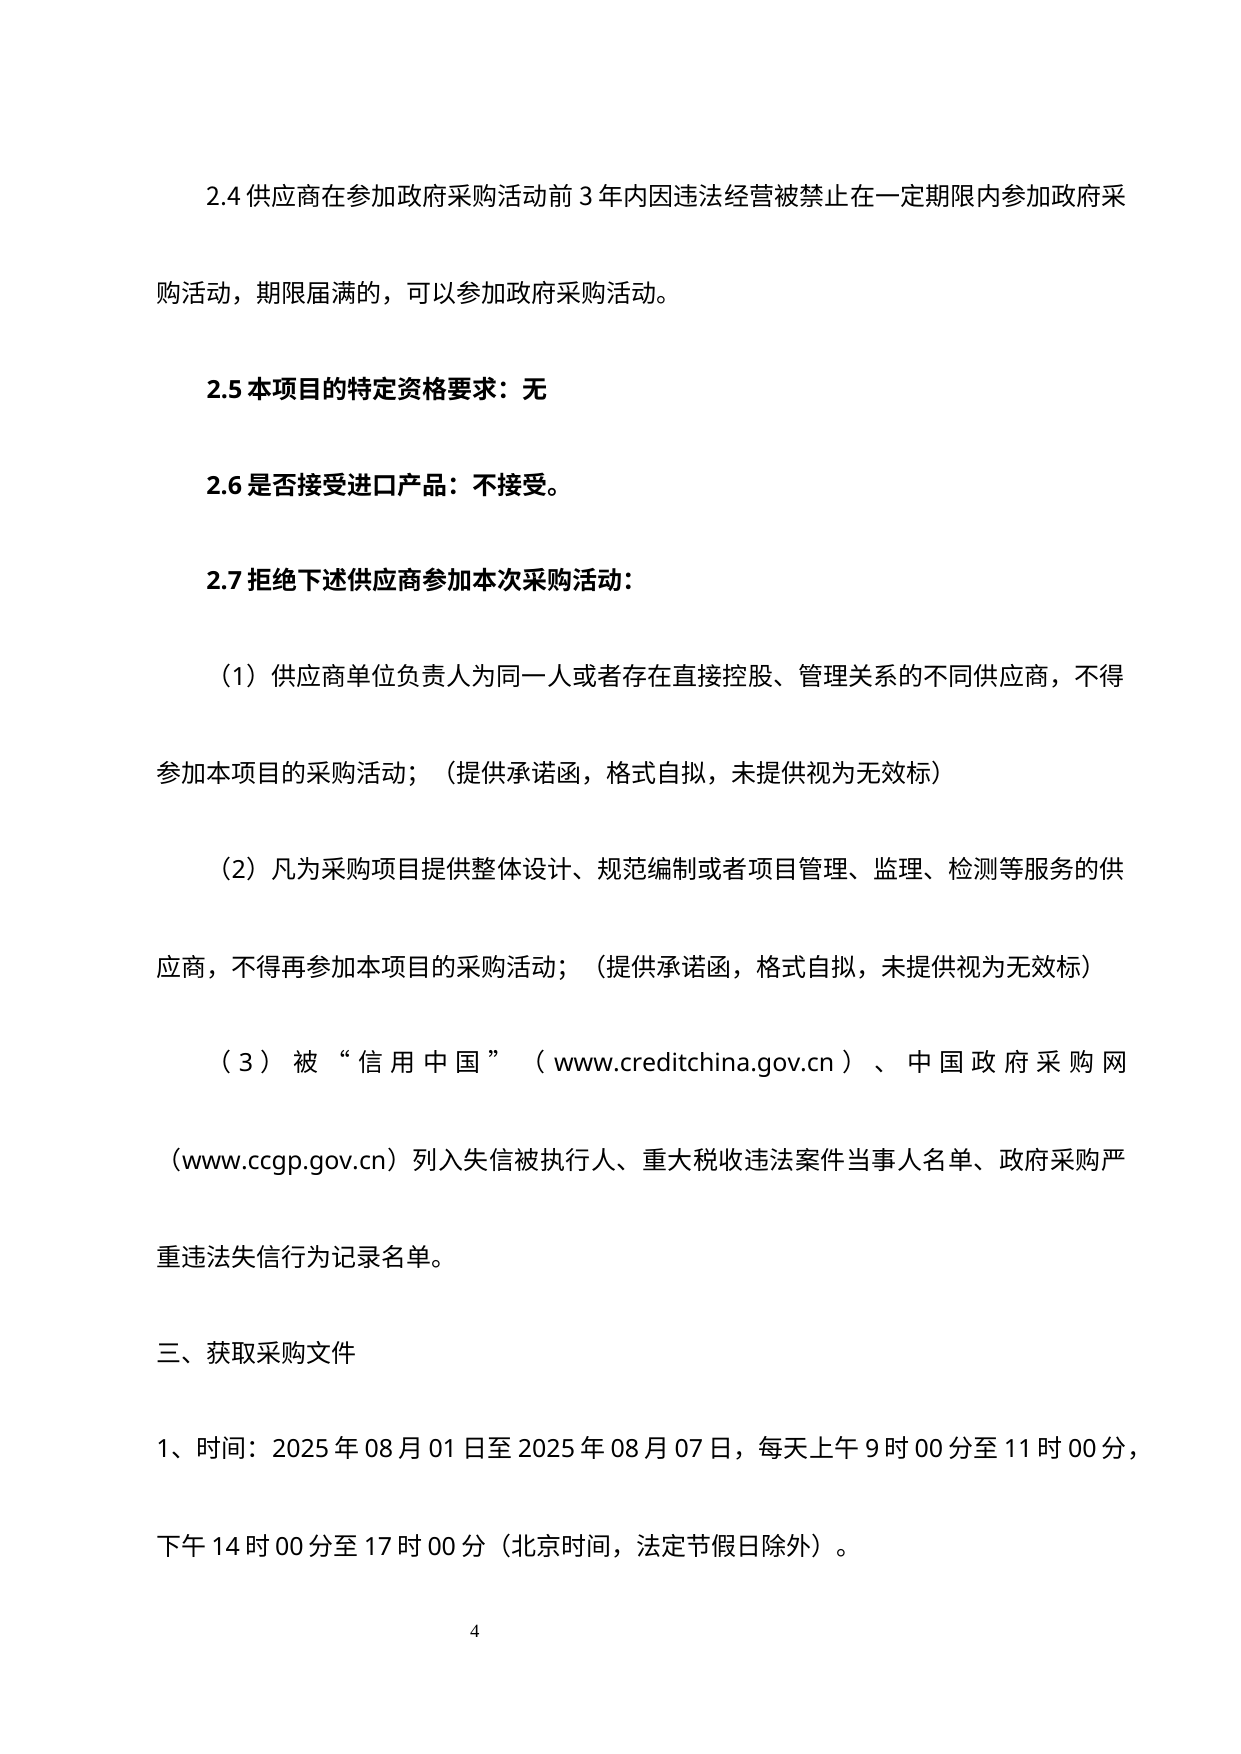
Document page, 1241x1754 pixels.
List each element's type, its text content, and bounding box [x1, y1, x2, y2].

text 2.7拒绝下述供应商参加本次采购活动： [156, 546, 1128, 611]
text （3）被“信用中国”（www.creditchina.gov.cn）、中国政府采购网（www.ccgp.gov.cn）列入失信被执行人、重大税收违法案件当事人名单、政府采购严重违法失信行为记录名单。 [156, 1028, 1128, 1288]
text 1、时间：2025年08月01日至2025年08月07日，每天上午9时00分至11时00分，下午14时00分至17时00分（北京时间，法定节假日除外）。 [156, 1414, 1128, 1577]
text 三、获取采购文件 [156, 1319, 1128, 1384]
text 2.6是否接受进口产品：不接受。 [156, 451, 1128, 516]
text （1）供应商单位负责人为同一人或者存在直接控股、管理关系的不同供应商，不得参加本项目的采购活动；（提供承诺函，格式自拟，未提供视为无效标） [156, 642, 1128, 804]
text （2）凡为采购项目提供整体设计、规范编制或者项目管理、监理、检测等服务的供应商，不得再参加本项目的采购活动；（提供承诺函，格式自拟，未提供视为无效标） [156, 835, 1128, 998]
text 2.5本项目的特定资格要求：无 [156, 355, 1128, 420]
text 2.4供应商在参加政府采购活动前3年内因违法经营被禁止在一定期限内参加政府采购活动，期限届满的，可以参加政府采购活动。 [156, 162, 1128, 324]
